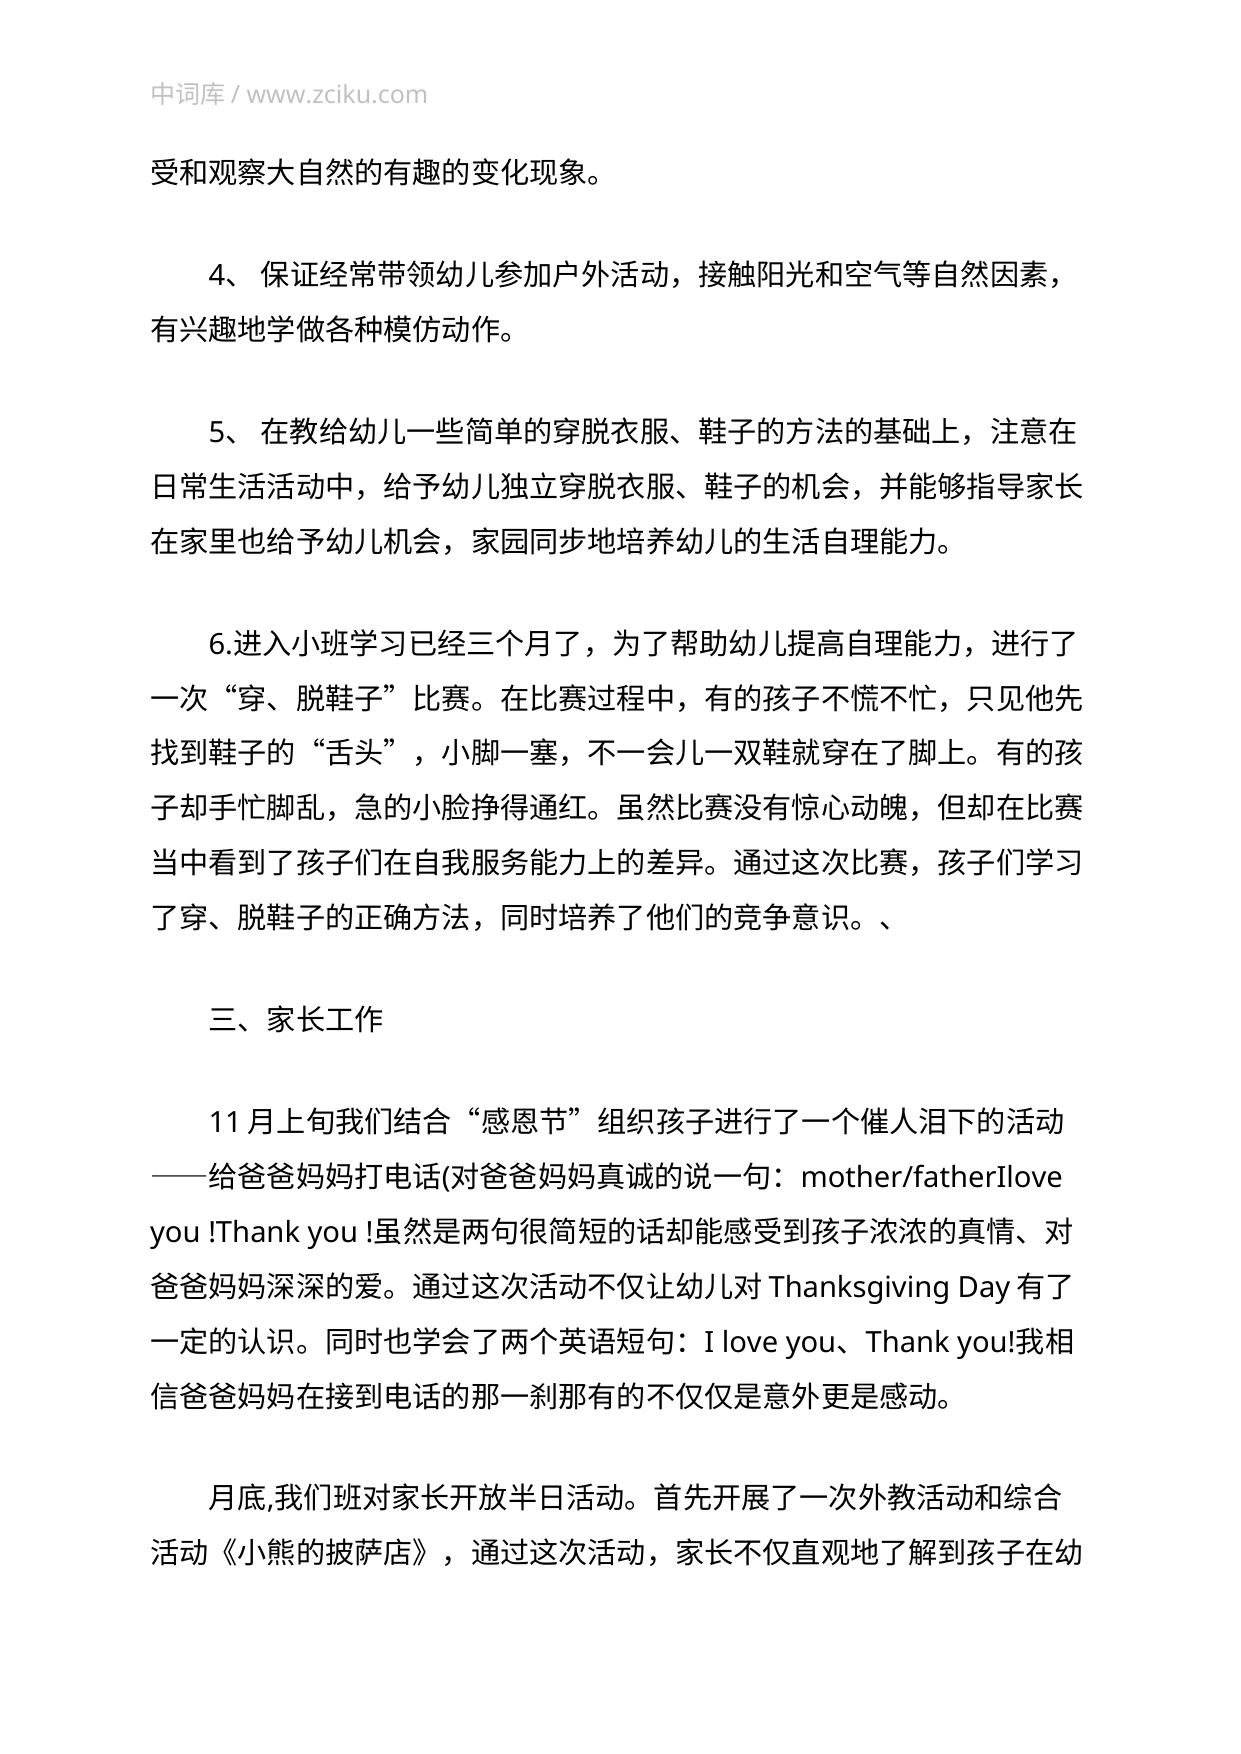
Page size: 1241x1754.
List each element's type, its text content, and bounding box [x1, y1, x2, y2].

text 4、 保证经常带领幼儿参加户外活动，接触阳光和空气等自然因素，有兴趣地学做各种模仿动作。 [150, 252, 1090, 349]
text 6.进入小班学习已经三个月了，为了帮助幼儿提高自理能力，进行了一次“穿、脱鞋子”比赛。在比赛过程中，有的孩子不慌不忙，只见他先找到鞋子的“舌头”，小脚一塞，不一会儿一双鞋就穿在了脚上。有的孩子却手忙脚乱，急的小脸挣得通红。虽然比赛没有惊心动魄，但却在比赛当中看到了孩子们在自我服务能力上的差异。通过这次比赛，孩子们学习了穿、脱鞋子的正确方法，同时培养了他们的竞争意识。、 [150, 620, 1090, 937]
text 三、家长工作 [150, 997, 1090, 1039]
text 5、 在教给幼儿一些简单的穿脱衣服、鞋子的方法的基础上，注意在日常生活活动中，给予幼儿独立穿脱衣服、鞋子的机会，并能够指导家长在家里也给予幼儿机会，家园同步地培养幼儿的生活自理能力。 [150, 408, 1090, 561]
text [150, 150, 1090, 192]
text 11月上旬我们结合“感恩节”组织孩子进行了一个催人泪下的活动——给爸爸妈妈打电话(对爸爸妈妈真诚的说一句：mother/fatherIlove you !Thank you !虽然是两句很简短的话却能感受到孩子浓浓的真情、对爸爸妈妈深深的爱。通过这次活动不仅让幼儿对Thanksgiving Day有了一定的认识。同时也学会了两个英语短句：I love you、Thank you!我相信爸爸妈妈在接到电话的那一刹那有的不仅仅是意外更是感动。 [150, 1098, 1090, 1416]
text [150, 1475, 1090, 1572]
